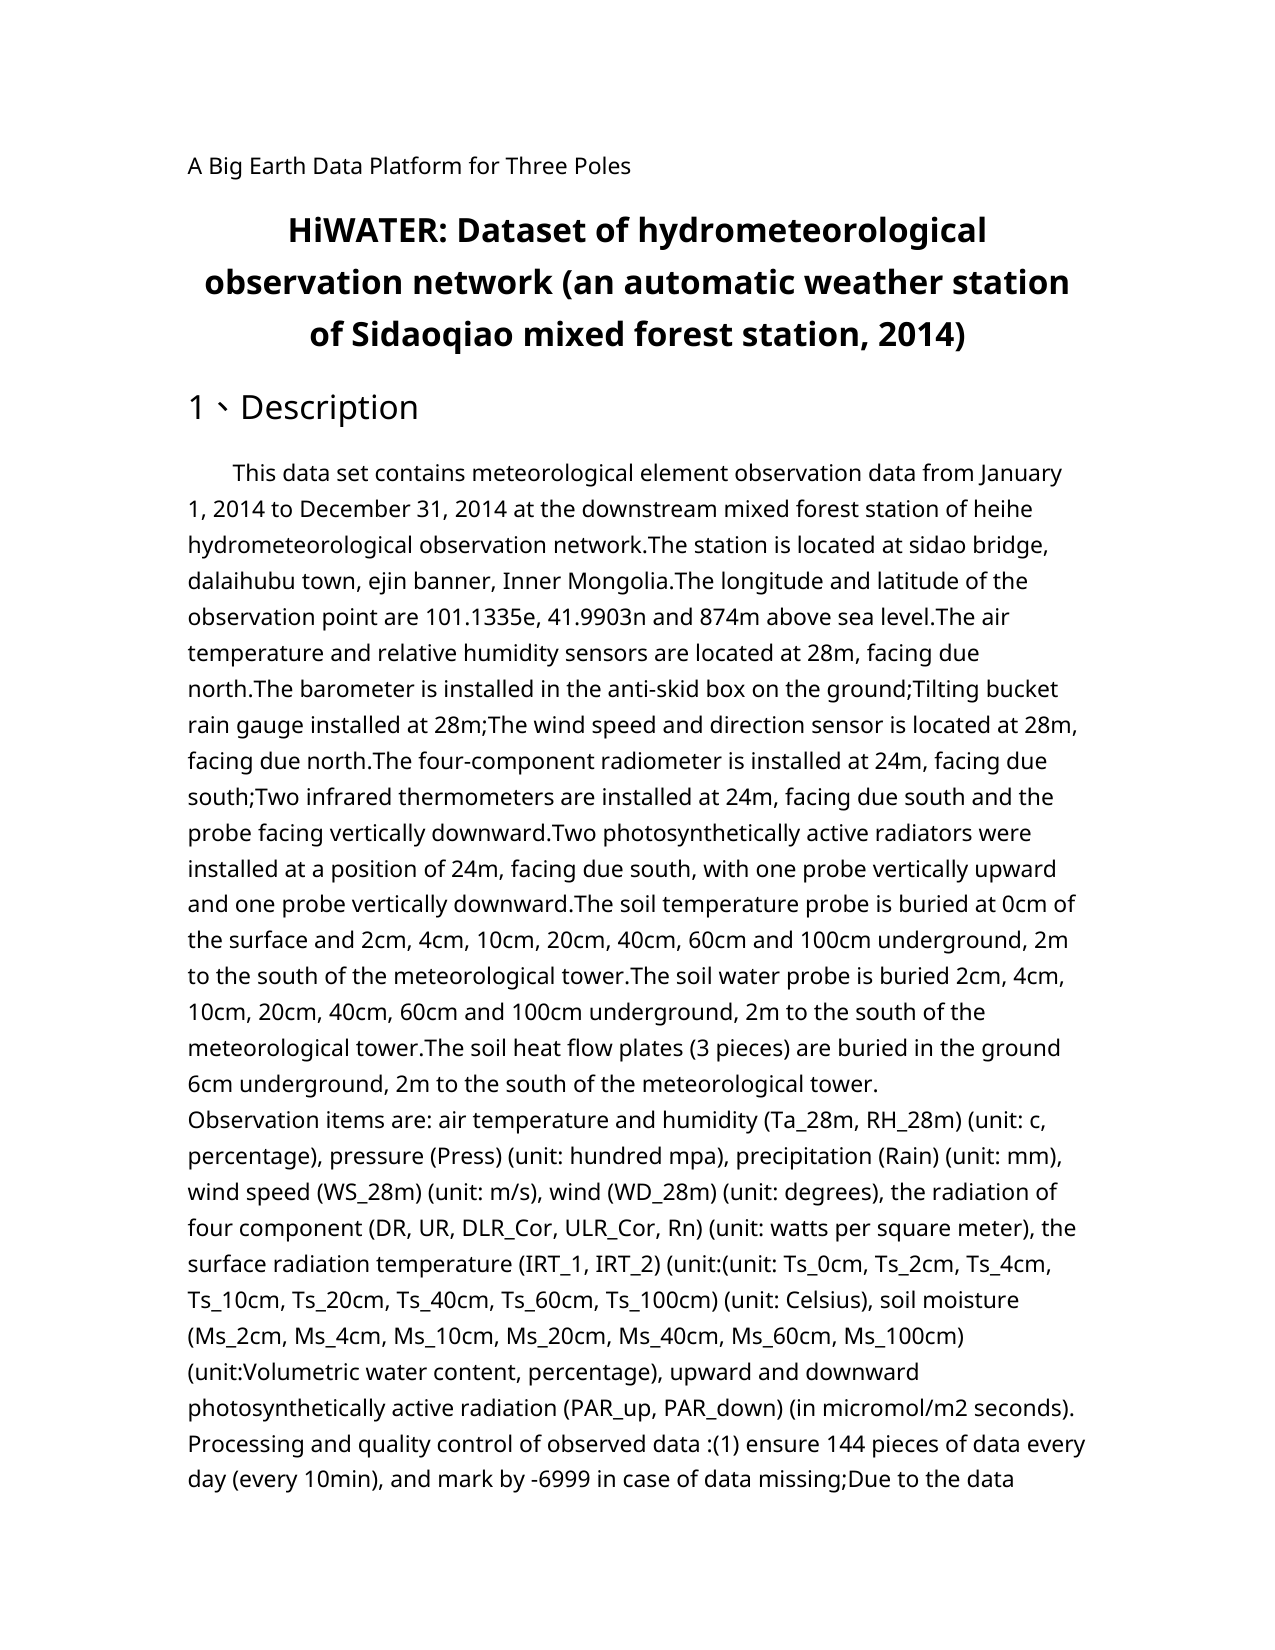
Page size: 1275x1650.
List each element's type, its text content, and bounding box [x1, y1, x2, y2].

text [187, 457, 1087, 1495]
text 1、Description [187, 384, 1087, 429]
text HiWATER: Dataset of hydrometeorological observation network (an automatic weather station of Sidaoqiao mixed forest station, 2014) [187, 207, 1087, 357]
text A Big Earth Data Platform for Three Poles [187, 150, 1087, 181]
